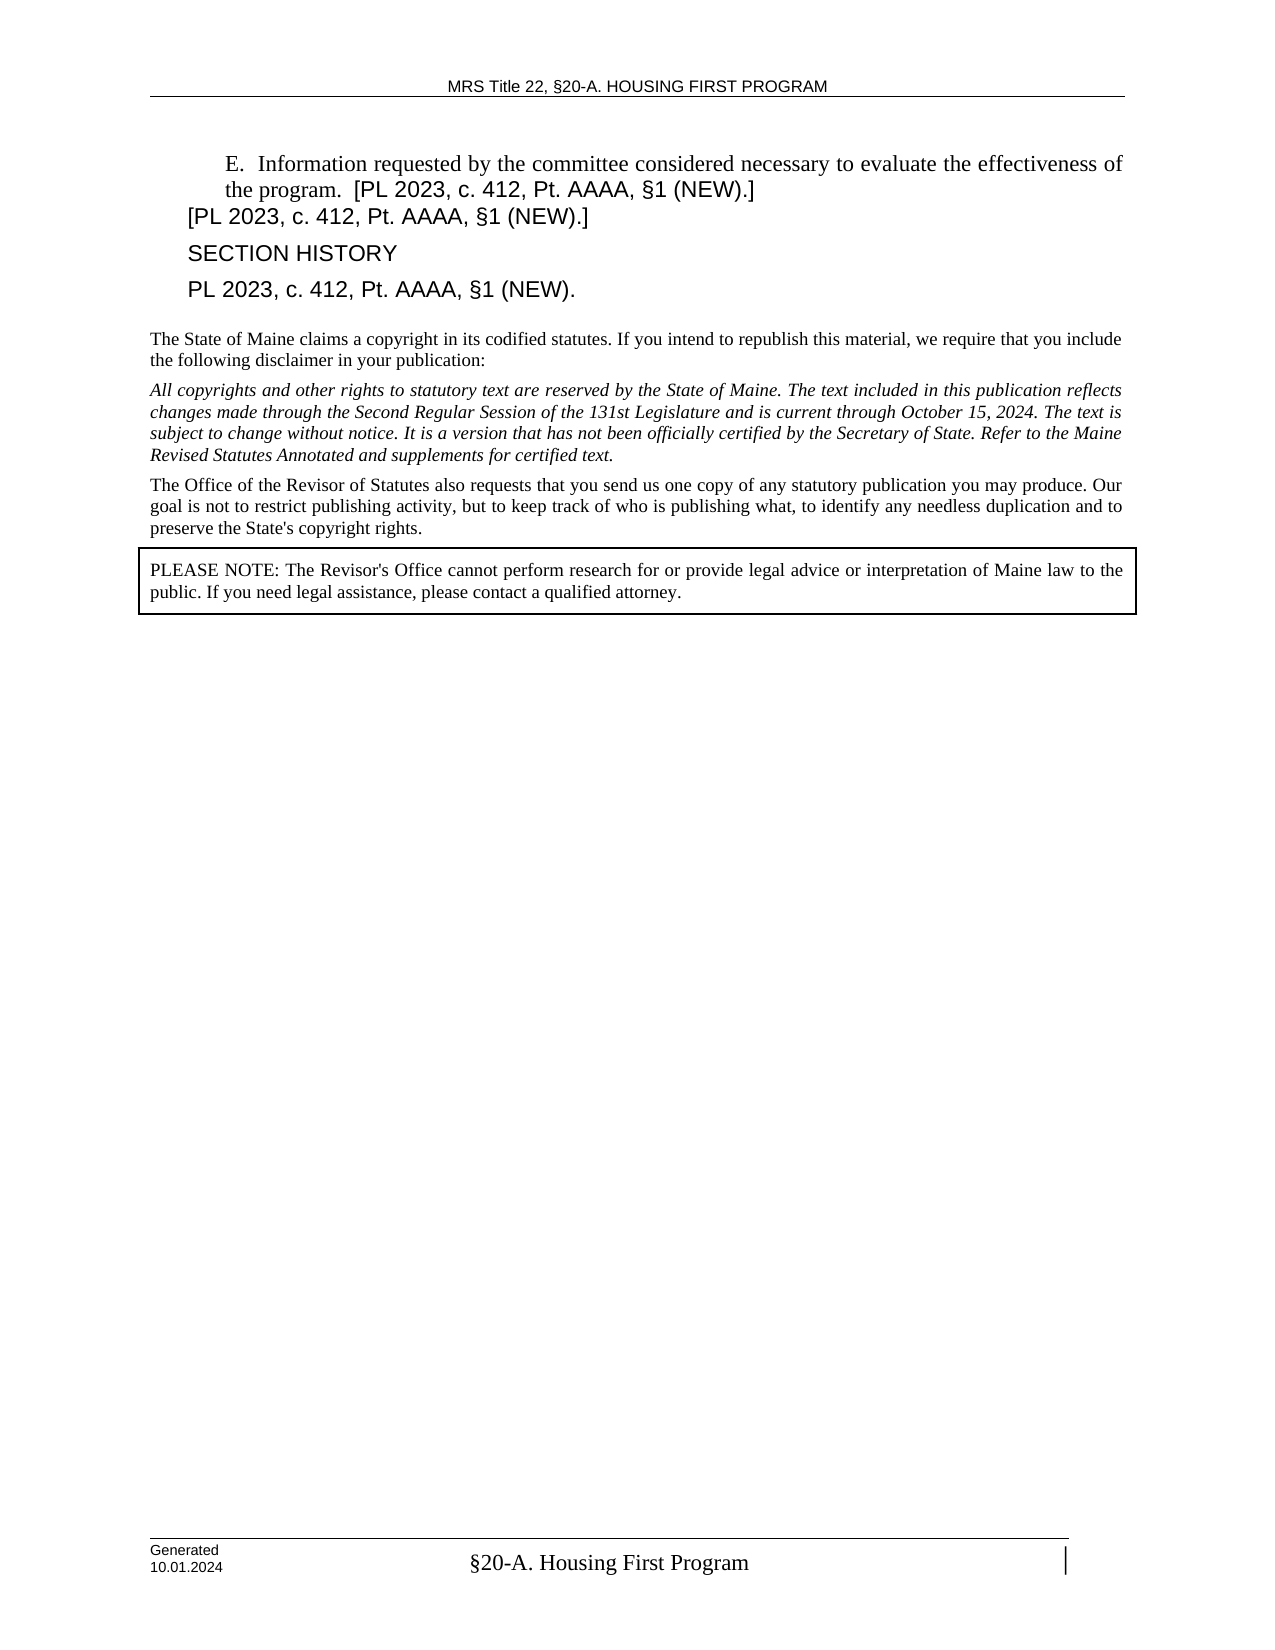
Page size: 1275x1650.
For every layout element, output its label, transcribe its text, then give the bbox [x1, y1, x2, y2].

text PL 2023, c. 412, Pt. AAAA, §1 (NEW). [187, 276, 1125, 303]
text [PL 2023, c. 412, Pt. AAAA, §1 (NEW).] [187, 203, 1125, 229]
text PLEASE NOTE: The Revisor's Office cannot perform research for or provide legal advice or interpretation of Maine law to the public. If you need legal assistance, please contact a qualified attorney. [140, 549, 1135, 613]
text The State of Maine claims a copyright in its codified statutes. If you intend to republish this material, we require that you include the following disclaimer in your publication: [150, 328, 1125, 371]
text All copyrights and other rights to statutory text are reserved by the State of Maine. The text included in this publication reflects changes made through the Second Regular Session of the 131st Legislature and is current through October 15, 2024 . The text is subject to change without notice. It is a version that has not been officially certified by the Secretary of State. Refer to the Maine Revised Statutes Annotated and supplements for certified text. [150, 379, 1125, 465]
text E. Information requested by the committee considered necessary to evaluate the effectiveness of the program. [PL 2023, c. 412, Pt. AAAA, §1 (NEW).] [225, 150, 1125, 203]
text The Office of the Revisor of Statutes also requests that you send us one copy of any statutory publication you may produce. Our goal is not to restrict publishing activity, but to keep track of who is publishing what, to identify any needless duplication and to preserve the State's copyright rights. [150, 474, 1125, 538]
text SECTION HISTORY [187, 239, 1125, 266]
